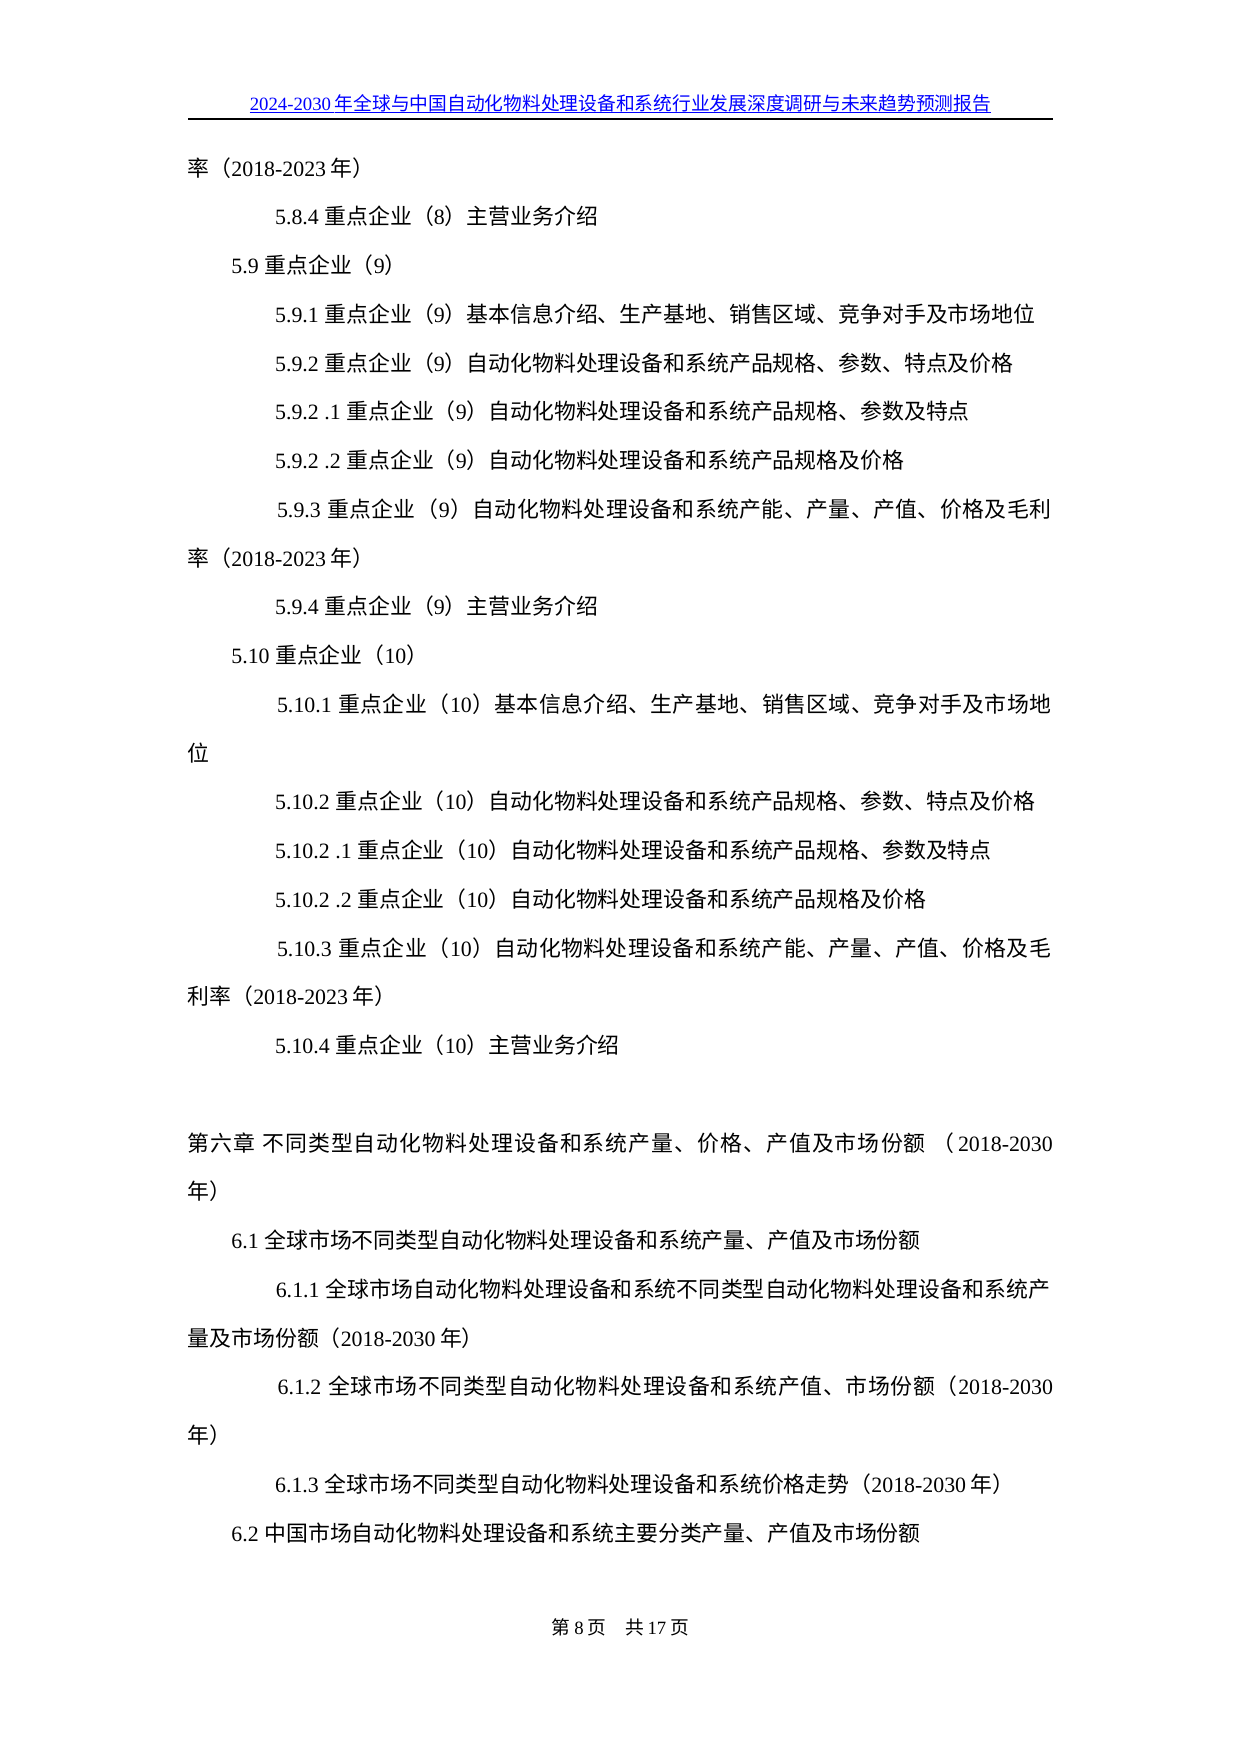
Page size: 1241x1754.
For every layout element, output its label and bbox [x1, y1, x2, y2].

text [187, 150, 1053, 1548]
